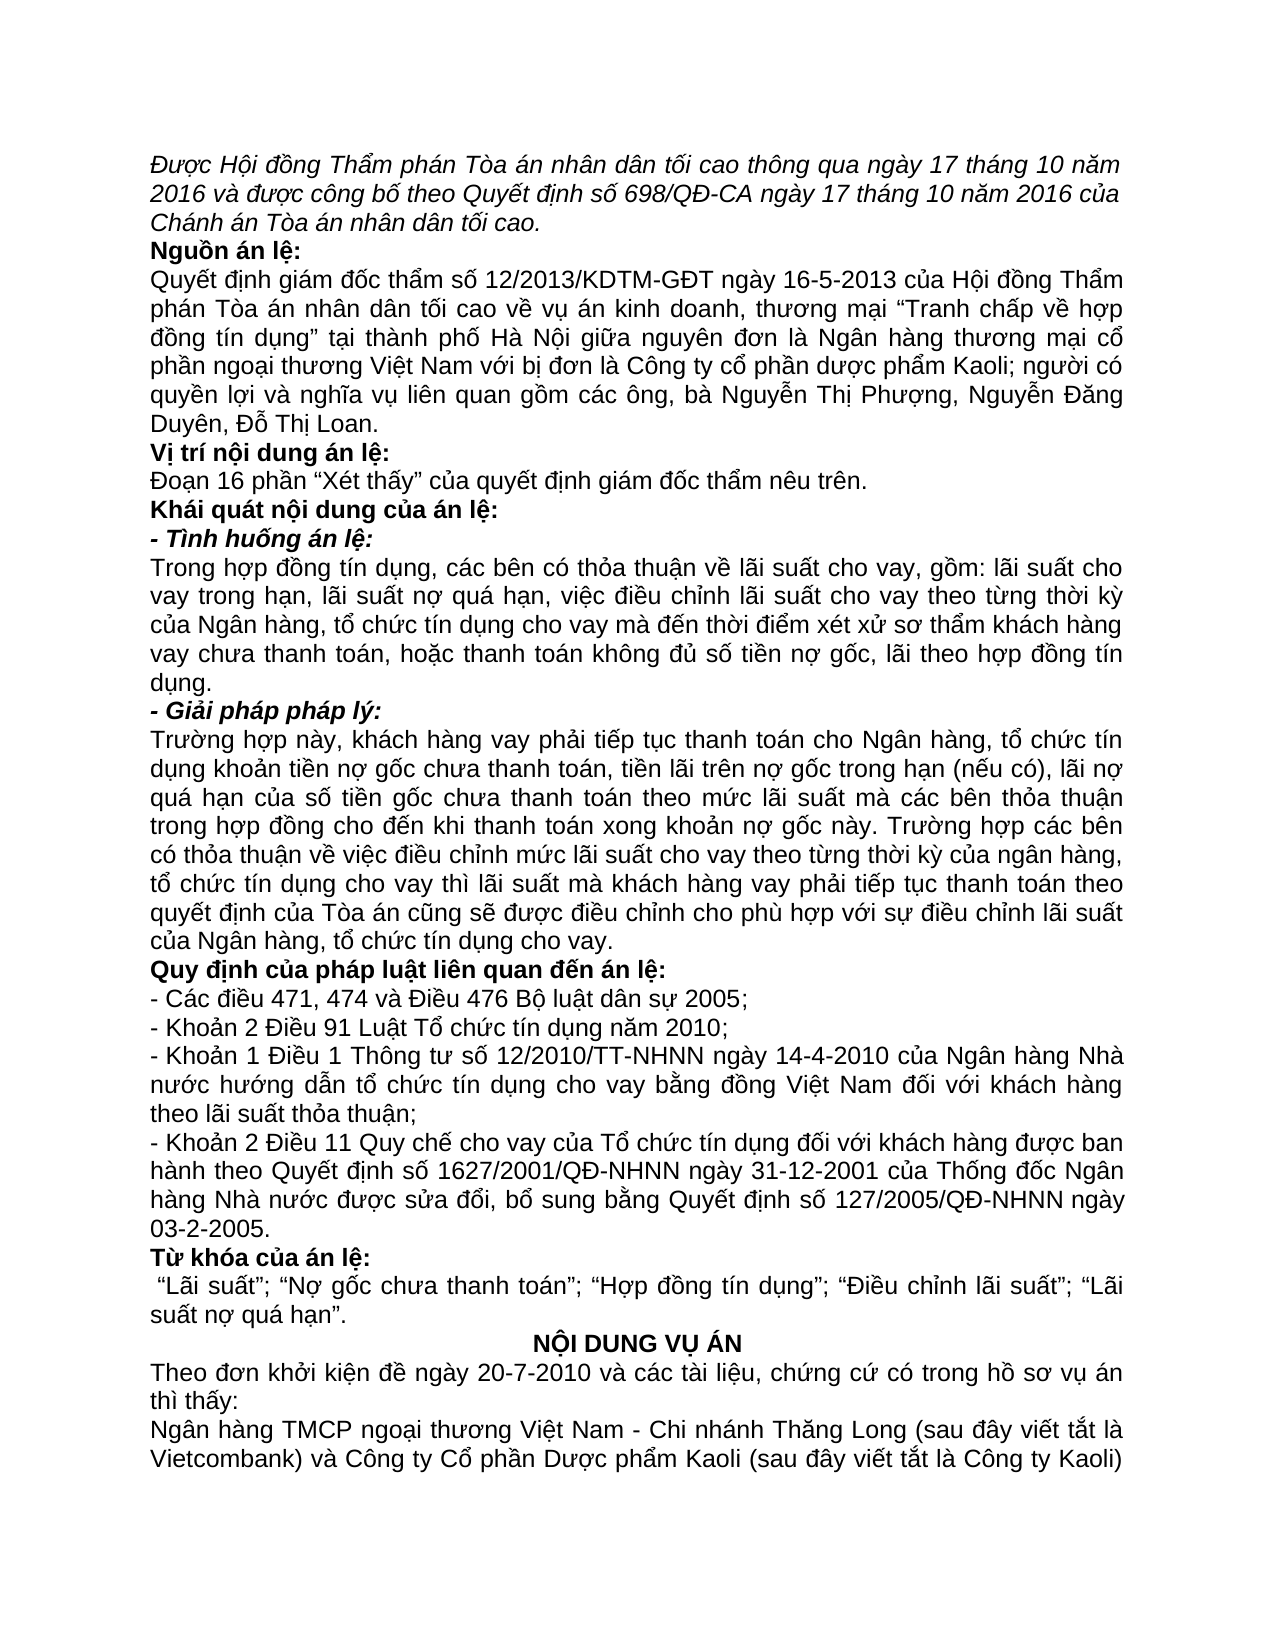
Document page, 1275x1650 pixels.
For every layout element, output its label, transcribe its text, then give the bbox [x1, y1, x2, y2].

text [150, 1415, 1125, 1472]
text - Khoản 2 Điều 91 Luật Tổ chức tín dụng năm 2010; [150, 1012, 1125, 1041]
text - Tình huống án lệ: [150, 524, 1125, 552]
text “Lãi suất”; “Nợ gốc chưa thanh toán”; “Hợp đồng tín dụng”; “Điều chỉnh lãi suất”; “Lãi suất nợ quá hạn”. [150, 1271, 1125, 1329]
text Đoạn 16 phần “Xét thấy” của quyết định giám đốc thẩm nêu trên. [150, 466, 1125, 495]
text - Các điều 471, 474 và Điều 476 Bộ luật dân sự 2005; [150, 984, 1125, 1012]
text - Khoản 1 Điều 1 Thông tư số 12/2010/TT-NHNN ngày 14-4-2010 của Ngân hàng Nhà nước hướng dẫn tổ chức tín dụng cho vay bằng đồng Việt Nam đối với khách hàng theo lãi suất thỏa thuận; [150, 1041, 1125, 1127]
text Được Hội đồng Thẩm phán Tòa án nhân dân tối cao thông qua ngày 17 tháng 10 năm 2016 và được công bố theo Quyết định số 698/QĐ-CA ngày 17 tháng 10 năm 2016 của Chánh án Tòa án nhân dân tối cao. [150, 150, 1125, 236]
text Theo đơn khởi kiện đề ngày 20-7-2010 và các tài liệu, chứng cứ có trong hồ sơ vụ án thì thấy: [150, 1357, 1125, 1415]
text Từ khóa của án lệ: [150, 1242, 1125, 1271]
text - Khoản 2 Điều 11 Quy chế cho vay của Tổ chức tín dụng đối với khách hàng được ban hành theo Quyết định số 1627/2001/QĐ-NHNN ngày 31-12-2001 của Thống đốc Ngân hàng Nhà nước được sửa đổi, bổ sung bằng Quyết định số 127/2005/QĐ-NHNN ngày 03-2-2005. [150, 1127, 1125, 1242]
text Vị trí nội dung án lệ: [150, 437, 1125, 466]
text Khái quát nội dung của án lệ: [150, 495, 1125, 524]
text Quyết định giám đốc thẩm số 12/2013/KDTM-GĐT ngày 16-5-2013 của Hội đồng Thẩm phán Tòa án nhân dân tối cao về vụ án kinh doanh, thương mại “Tranh chấp về hợp đồng tín dụng” tại thành phố Hà Nội giữa nguyên đơn là Ngân hàng thương mại cổ phần ngoại thương Việt Nam với bị đơn là Công ty cổ phần dược phẩm Kaoli; người có quyền lợi và nghĩa vụ liên quan gồm các ông, bà Nguyễn Thị Phượng, Nguyễn Đăng Duyên, Đỗ Thị Loan. [150, 265, 1125, 437]
text Quy định của pháp luật liên quan đến án lệ: [150, 955, 1125, 984]
text Trong hợp đồng tín dụng, các bên có thỏa thuận về lãi suất cho vay, gồm: lãi suất cho vay trong hạn, lãi suất nợ quá hạn, việc điều chỉnh lãi suất cho vay theo từng thời kỳ của Ngân hàng, tổ chức tín dụng cho vay mà đến thời điểm xét xử sơ thẩm khách hàng vay chưa thanh toán, hoặc thanh toán không đủ số tiền nợ gốc, lãi theo hợp đồng tín dụng. [150, 552, 1125, 696]
text Trường hợp này, khách hàng vay phải tiếp tục thanh toán cho Ngân hàng, tổ chức tín dụng khoản tiền nợ gốc chưa thanh toán, tiền lãi trên nợ gốc trong hạn (nếu có), lãi nợ quá hạn của số tiền gốc chưa thanh toán theo mức lãi suất mà các bên thỏa thuận trong hợp đồng cho đến khi thanh toán xong khoản nợ gốc này. Trường hợp các bên có thỏa thuận về việc điều chỉnh mức lãi suất cho vay theo từng thời kỳ của ngân hàng, tổ chức tín dụng cho vay thì lãi suất mà khách hàng vay phải tiếp tục thanh toán theo quyết định của Tòa án cũng sẽ được điều chỉnh cho phù hợp với sự điều chỉnh lãi suất của Ngân hàng, tổ chức tín dụng cho vay. [150, 725, 1125, 955]
text Nguồn án lệ: [150, 236, 1125, 265]
text NỘI DUNG VỤ ÁN [150, 1329, 1125, 1357]
text - Giải pháp pháp lý: [150, 696, 1125, 725]
